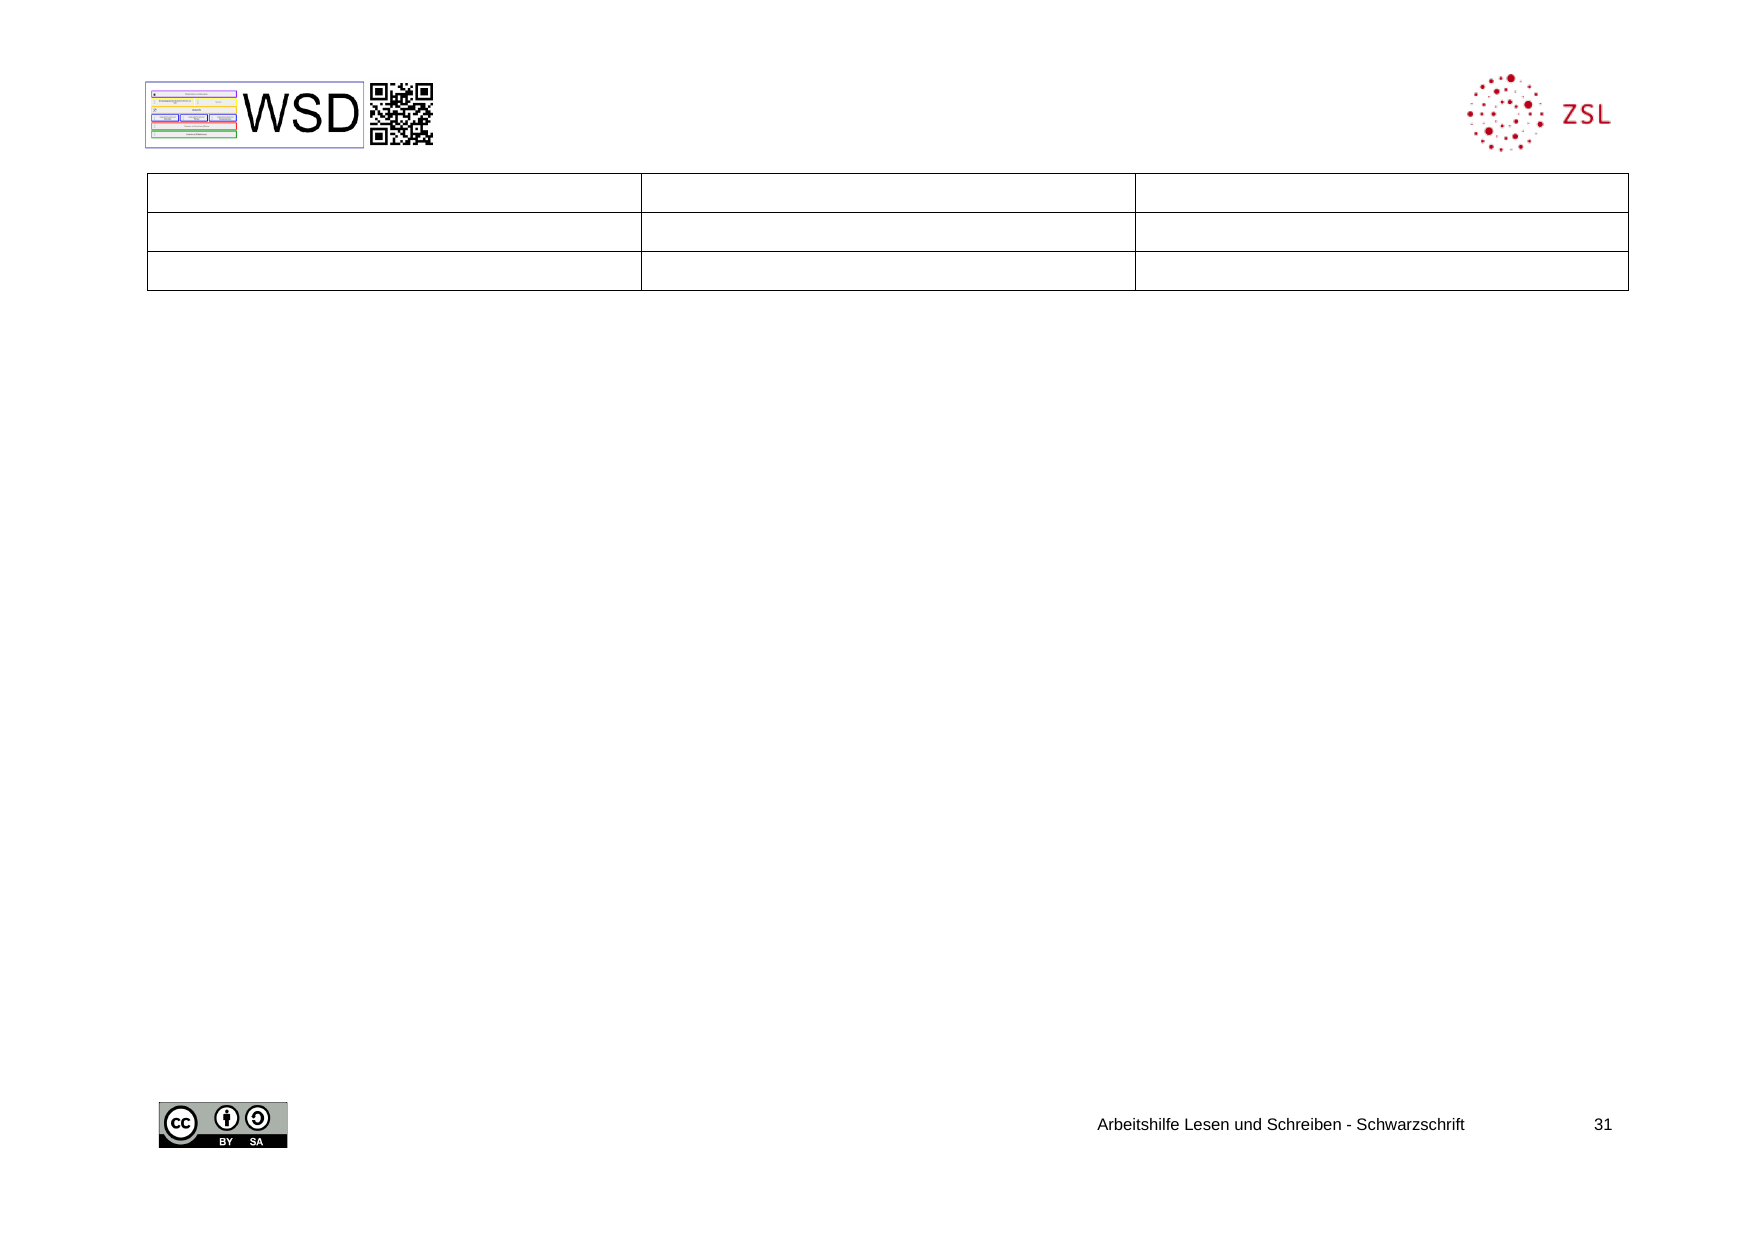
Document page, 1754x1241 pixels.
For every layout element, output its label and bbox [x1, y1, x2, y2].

table_cell [1136, 213, 1628, 251]
picture [143, 78, 438, 150]
table_cell [642, 213, 1135, 251]
table_cell [642, 174, 1135, 212]
picture [1465, 73, 1613, 154]
picture [158, 1102, 288, 1148]
table_cell [148, 252, 641, 290]
table_cell [642, 252, 1135, 290]
table_cell [148, 174, 641, 212]
table_cell [148, 213, 641, 251]
table_cell [1136, 252, 1628, 290]
table_cell [1136, 174, 1628, 212]
